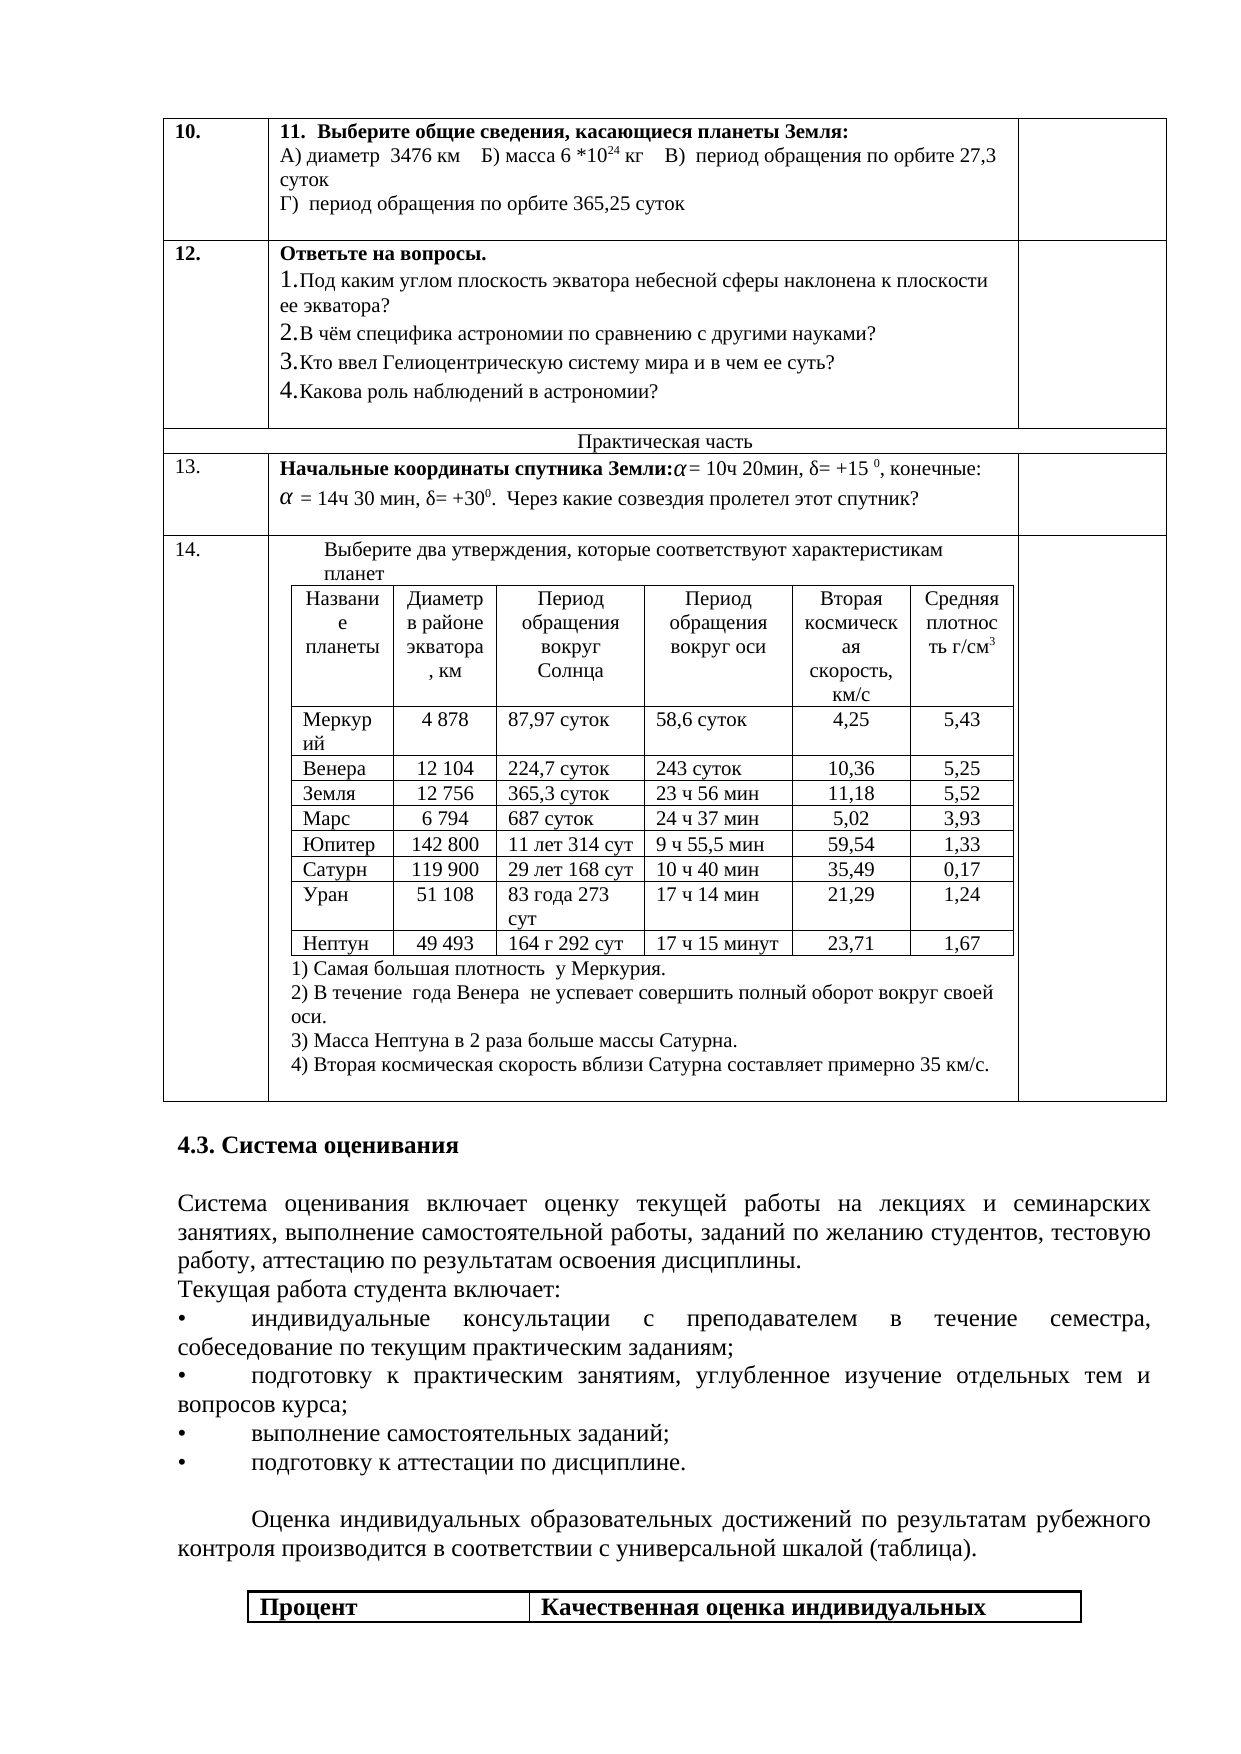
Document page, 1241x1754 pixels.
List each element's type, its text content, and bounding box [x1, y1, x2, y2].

table_cell Практическая часть [164, 429, 1166, 453]
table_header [249, 1593, 529, 1621]
table_cell [1019, 119, 1166, 239]
text 4.3. Система оценивания [177, 1130, 1152, 1159]
text • подготовку к аттестации по дисциплине. [177, 1447, 1152, 1475]
table_cell [1019, 241, 1166, 428]
table_cell Начальные координаты спутника Земли:= 10ч 20мин, δ= +15 0, конечные: = 14ч 30 мин, δ= +300. Через какие созвездия пролетел этот спутник? [269, 454, 1018, 535]
table_cell 14. [164, 536, 268, 1101]
text Оценка индивидуальных образовательных достижений по результатам рубежного контроля производится в соответствии с универсальной шкалой (таблица). [177, 1504, 1152, 1562]
table_cell Выберите общие сведения, касающиеся планеты Земля: А) диаметр 3476 км Б) масса 6 *1024 кг В) период обращения по орбите 27,3 суток Г) период обращения по орбите 365,25 суток [269, 119, 1018, 239]
table_cell Ответьте на вопросы. Под каким углом плоскость экватора небесной сферы наклонена к плоскости ее экватора? В чём специфика астрономии по сравнению с другими науками? Кто ввел Гелиоцентрическую систему мира и в чем ее суть? Какова роль наблюдений в астрономии? [269, 241, 1018, 428]
table_cell 13. [164, 454, 268, 535]
text • индивидуальные консультации с преподавателем в течение семестра, собеседование по текущим практическим заданиям; [177, 1303, 1152, 1360]
text • подготовку к практическим занятиям, углубленное изучение отдельных тем и вопросов курса; [177, 1360, 1152, 1418]
table_cell [164, 241, 268, 428]
text Система оценивания включает оценку текущей работы на лекциях и семинарских занятиях, выполнение самостоятельной работы, заданий по желанию студентов, тестовую работу, аттестацию по результатам освоения дисциплины. [177, 1188, 1152, 1274]
table_cell [1019, 536, 1166, 1101]
text Текущая работа студента включает: [177, 1274, 1152, 1303]
text • выполнение самостоятельных заданий; [177, 1418, 1152, 1447]
table_cell [164, 119, 268, 239]
table_cell Выберите два утверждения, которые соответствуют характеристикам планет [269, 536, 1018, 1101]
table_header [530, 1593, 1080, 1621]
table_cell [1019, 454, 1166, 535]
